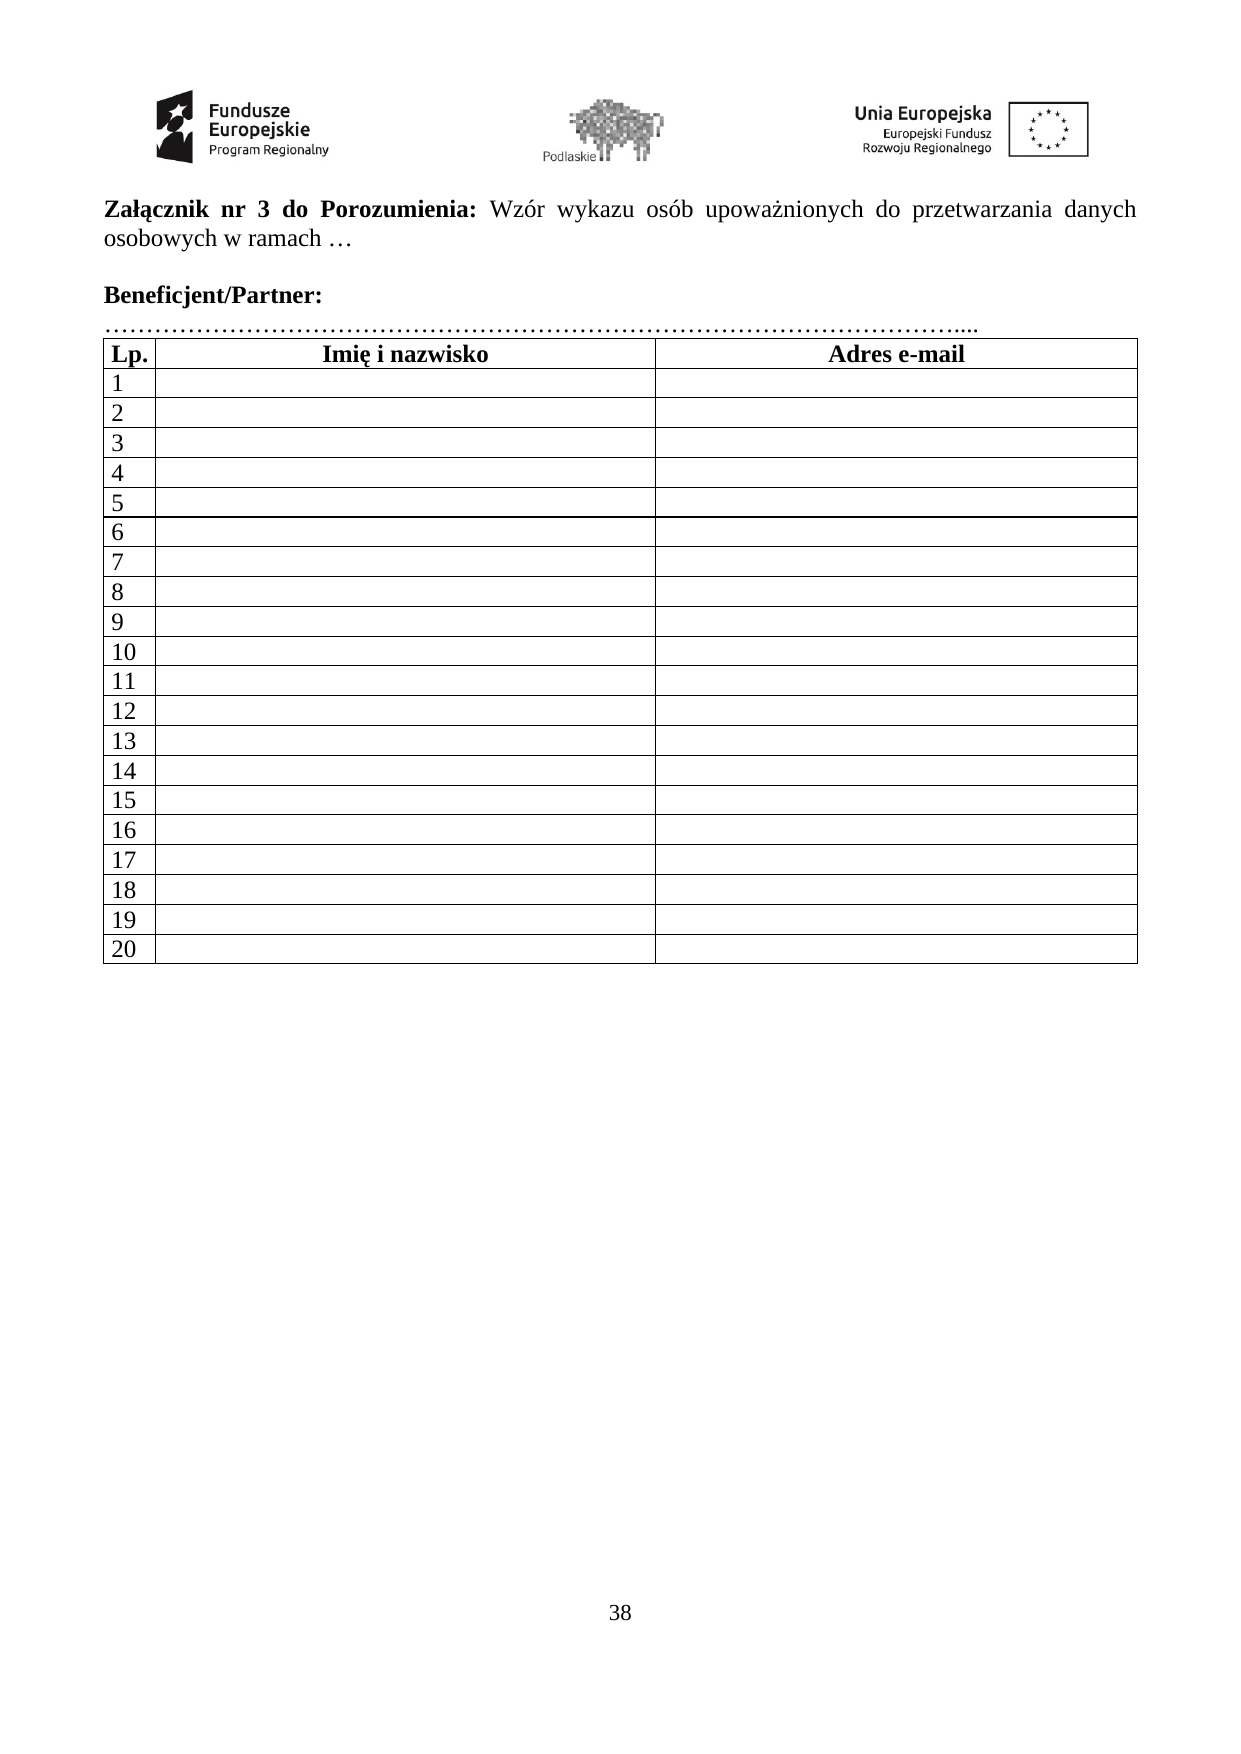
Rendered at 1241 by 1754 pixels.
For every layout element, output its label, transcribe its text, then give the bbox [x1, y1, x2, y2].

table_cell [656, 696, 1137, 725]
table_cell 14 [104, 756, 155, 784]
picture [147, 88, 1093, 166]
table_cell 1 [104, 369, 155, 397]
table_cell [656, 547, 1137, 576]
table_cell 7 [104, 547, 155, 576]
table_cell 13 [104, 726, 155, 755]
table_cell 17 [104, 845, 155, 874]
table_cell [156, 756, 655, 784]
table_cell [156, 518, 655, 546]
table_cell 8 [104, 577, 155, 606]
table_cell [656, 458, 1137, 487]
table_cell [156, 637, 655, 665]
table_cell [156, 488, 655, 516]
table_cell 12 [104, 696, 155, 725]
table_cell 4 [104, 458, 155, 487]
text Załącznik nr 3 do Porozumienia: Wzór wykazu osób upoważnionych do przetwarzania danych osobowych w ramach … [103, 194, 1137, 251]
table_header Adres e-mail [656, 339, 1137, 367]
table_cell 9 [104, 607, 155, 636]
table_cell [156, 875, 655, 904]
table_cell 11 [104, 666, 155, 695]
table_cell 15 [104, 786, 155, 814]
table_cell [156, 845, 655, 874]
table_cell [156, 458, 655, 487]
table_cell [656, 428, 1137, 457]
table_cell [656, 756, 1137, 784]
table_cell [156, 607, 655, 636]
table_cell 10 [104, 637, 155, 665]
table_cell [656, 726, 1137, 755]
table_cell [656, 577, 1137, 606]
table_cell [656, 905, 1137, 933]
table_cell [156, 786, 655, 814]
table_cell [656, 607, 1137, 636]
table_cell [156, 398, 655, 427]
table_cell [156, 428, 655, 457]
table_cell 19 [104, 905, 155, 933]
table_cell [156, 905, 655, 933]
table_cell [156, 547, 655, 576]
table_cell [656, 369, 1137, 397]
table_cell [156, 369, 655, 397]
table_cell [156, 815, 655, 844]
table_cell [656, 488, 1137, 516]
table_cell 20 [104, 935, 155, 963]
table_cell [156, 726, 655, 755]
table_cell 2 [104, 398, 155, 427]
table_cell [656, 875, 1137, 904]
table_cell 18 [104, 875, 155, 904]
table_cell [656, 637, 1137, 665]
table_header Lp. [104, 339, 155, 367]
table_cell [656, 518, 1137, 546]
table_cell 16 [104, 815, 155, 844]
table_cell 6 [104, 518, 155, 546]
table_cell [656, 786, 1137, 814]
table_header Imię i nazwisko [156, 339, 655, 367]
table_cell 5 [104, 488, 155, 516]
table_cell [656, 815, 1137, 844]
table_cell [656, 398, 1137, 427]
text Beneficjent/Partner: ………………………………………………………………………………………….... [103, 280, 1137, 338]
table_cell [656, 845, 1137, 874]
table_cell [656, 666, 1137, 695]
table_cell [156, 935, 655, 963]
table_cell [156, 577, 655, 606]
table_cell [156, 696, 655, 725]
table_cell 3 [104, 428, 155, 457]
table_cell [656, 935, 1137, 963]
table_cell [156, 666, 655, 695]
